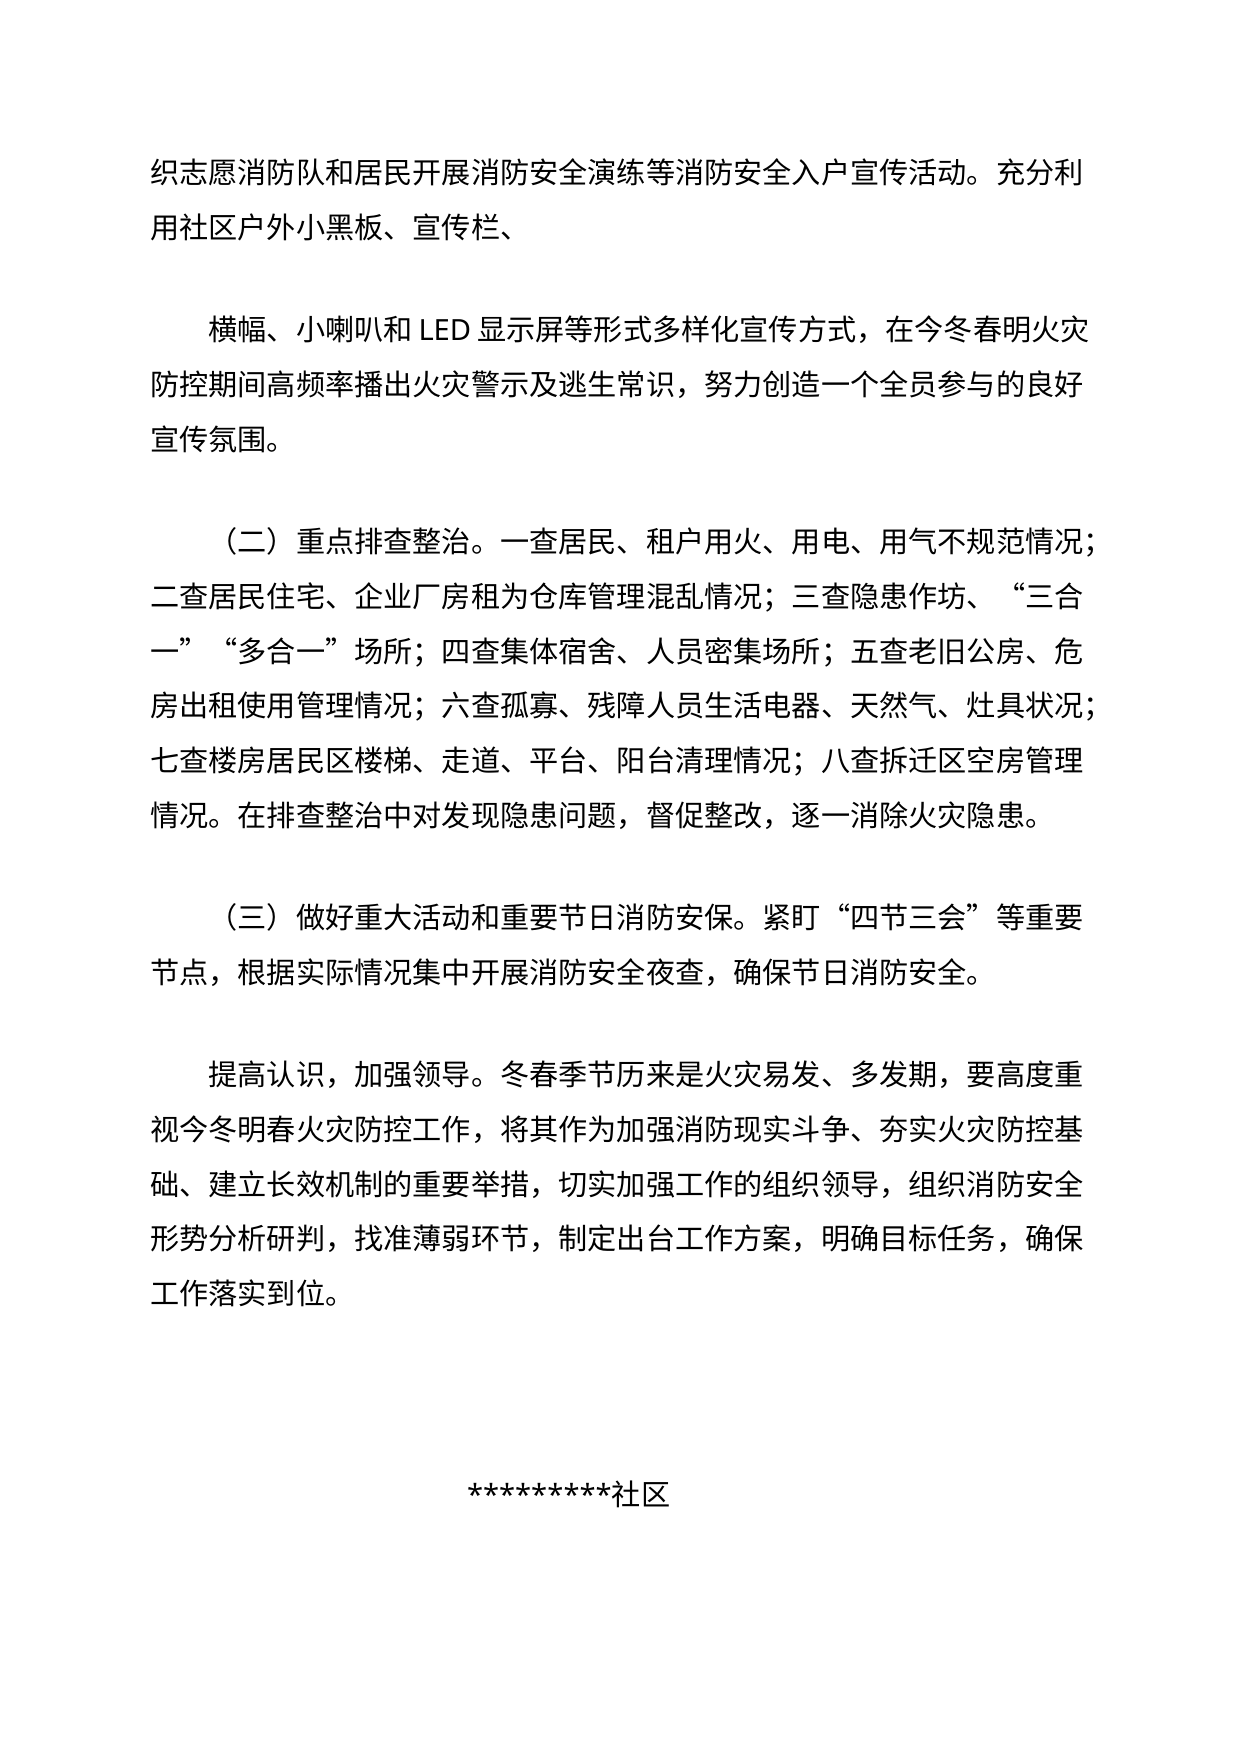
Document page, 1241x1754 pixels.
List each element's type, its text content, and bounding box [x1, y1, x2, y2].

text 提高认识，加强领导。冬春季节历来是火灾易发、多发期，要高度重视今冬明春火灾防控工作，将其作为加强消防现实斗争、夯实火灾防控基础、建立长效机制的重要举措，切实加强工作的组织领导，组织消防安全形势分析研判，找准薄弱环节，制定出台工作方案，明确目标任务，确保工作落实到位。 [150, 1051, 1090, 1313]
text （二）重点排查整治。一查居民、租户用火、用电、用气不规范情况；二查居民住宅、企业厂房租为仓库管理混乱情况；三查隐患作坊、“三合一”“多合一”场所；四查集体宿舍、人员密集场所；五查老旧公房、危房出租使用管理情况；六查孤寡、残障人员生活电器、天然气、灶具状况；七查楼房居民区楼梯、走道、平台、阳台清理情况；八查拆迁区空房管理情况。在排查整治中对发现隐患问题，督促整改，逐一消除火灾隐患。 [150, 518, 1090, 835]
text （三）做好重大活动和重要节日消防安保。紧盯“四节三会”等重要节点，根据实际情况集中开展消防安全夜查，确保节日消防安全。 [150, 894, 1090, 992]
text 横幅、小喇叭和LED显示屏等形式多样化宣传方式，在今冬春明火灾防控期间高频率播出火灾警示及逃生常识，努力创造一个全员参与的良好宣传氛围。 [150, 307, 1090, 459]
text *********社区 [150, 1471, 1090, 1513]
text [150, 150, 1090, 247]
